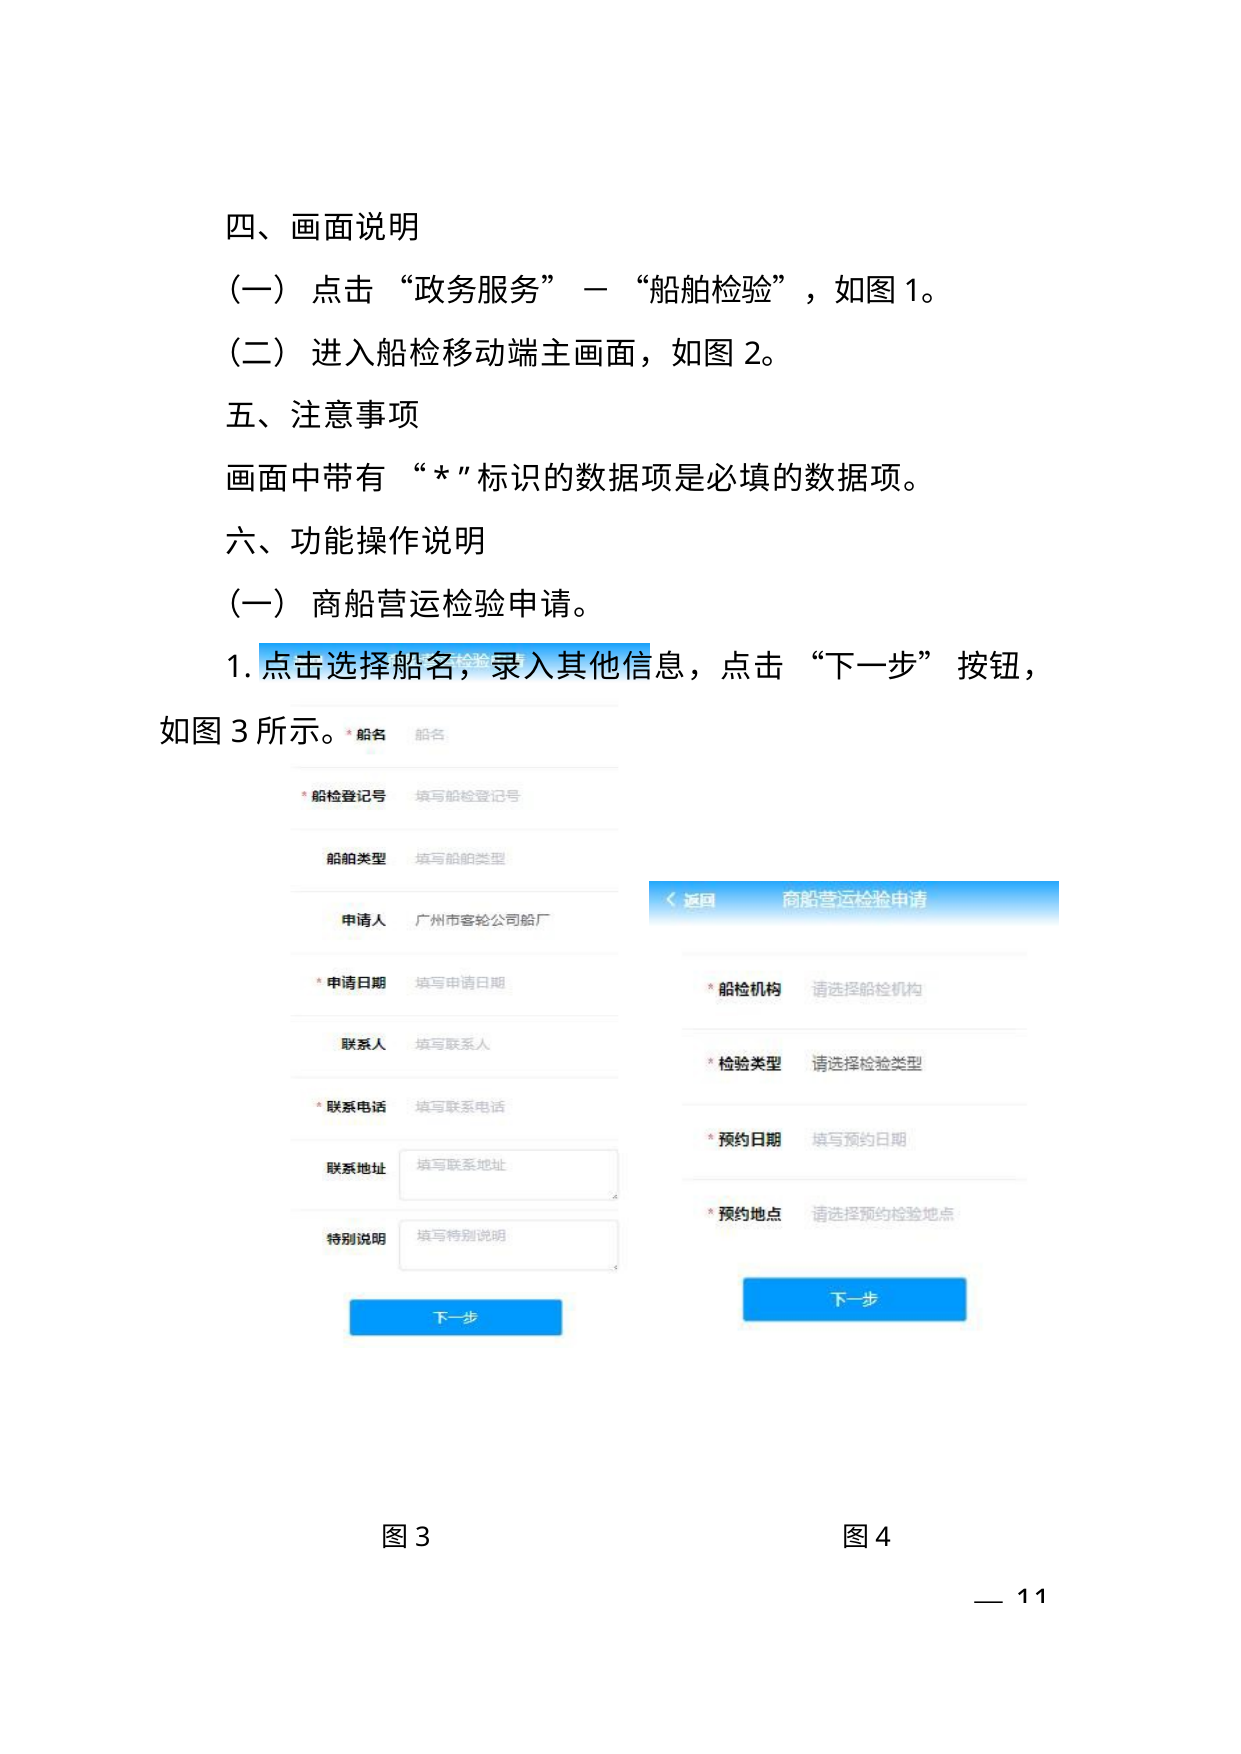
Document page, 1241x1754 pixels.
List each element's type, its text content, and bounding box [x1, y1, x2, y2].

text （一） 商船营运检验申请。 [210, 579, 1073, 624]
text 六、功能操作说明 [225, 516, 1073, 561]
picture [259, 751, 1059, 1349]
text 画面中带有 “ * ” 标识的数据项是必填的数据项。 [225, 453, 1073, 498]
text 四、画面说明 [225, 202, 1073, 248]
text （一） 点击 “政务服务” － “船舶检验”，如图 1。 [210, 265, 1073, 310]
text 五、注意事项 [225, 391, 1073, 436]
text 1. 点击选择船名，录入其他信息，点击 “下一步” 按钮， 如图 3 所示。 [159, 641, 1073, 751]
text 图 3 图 4 [382, 1515, 1073, 1554]
text （二） 进入船检移动端主画面，如图 2。 [210, 328, 1073, 373]
